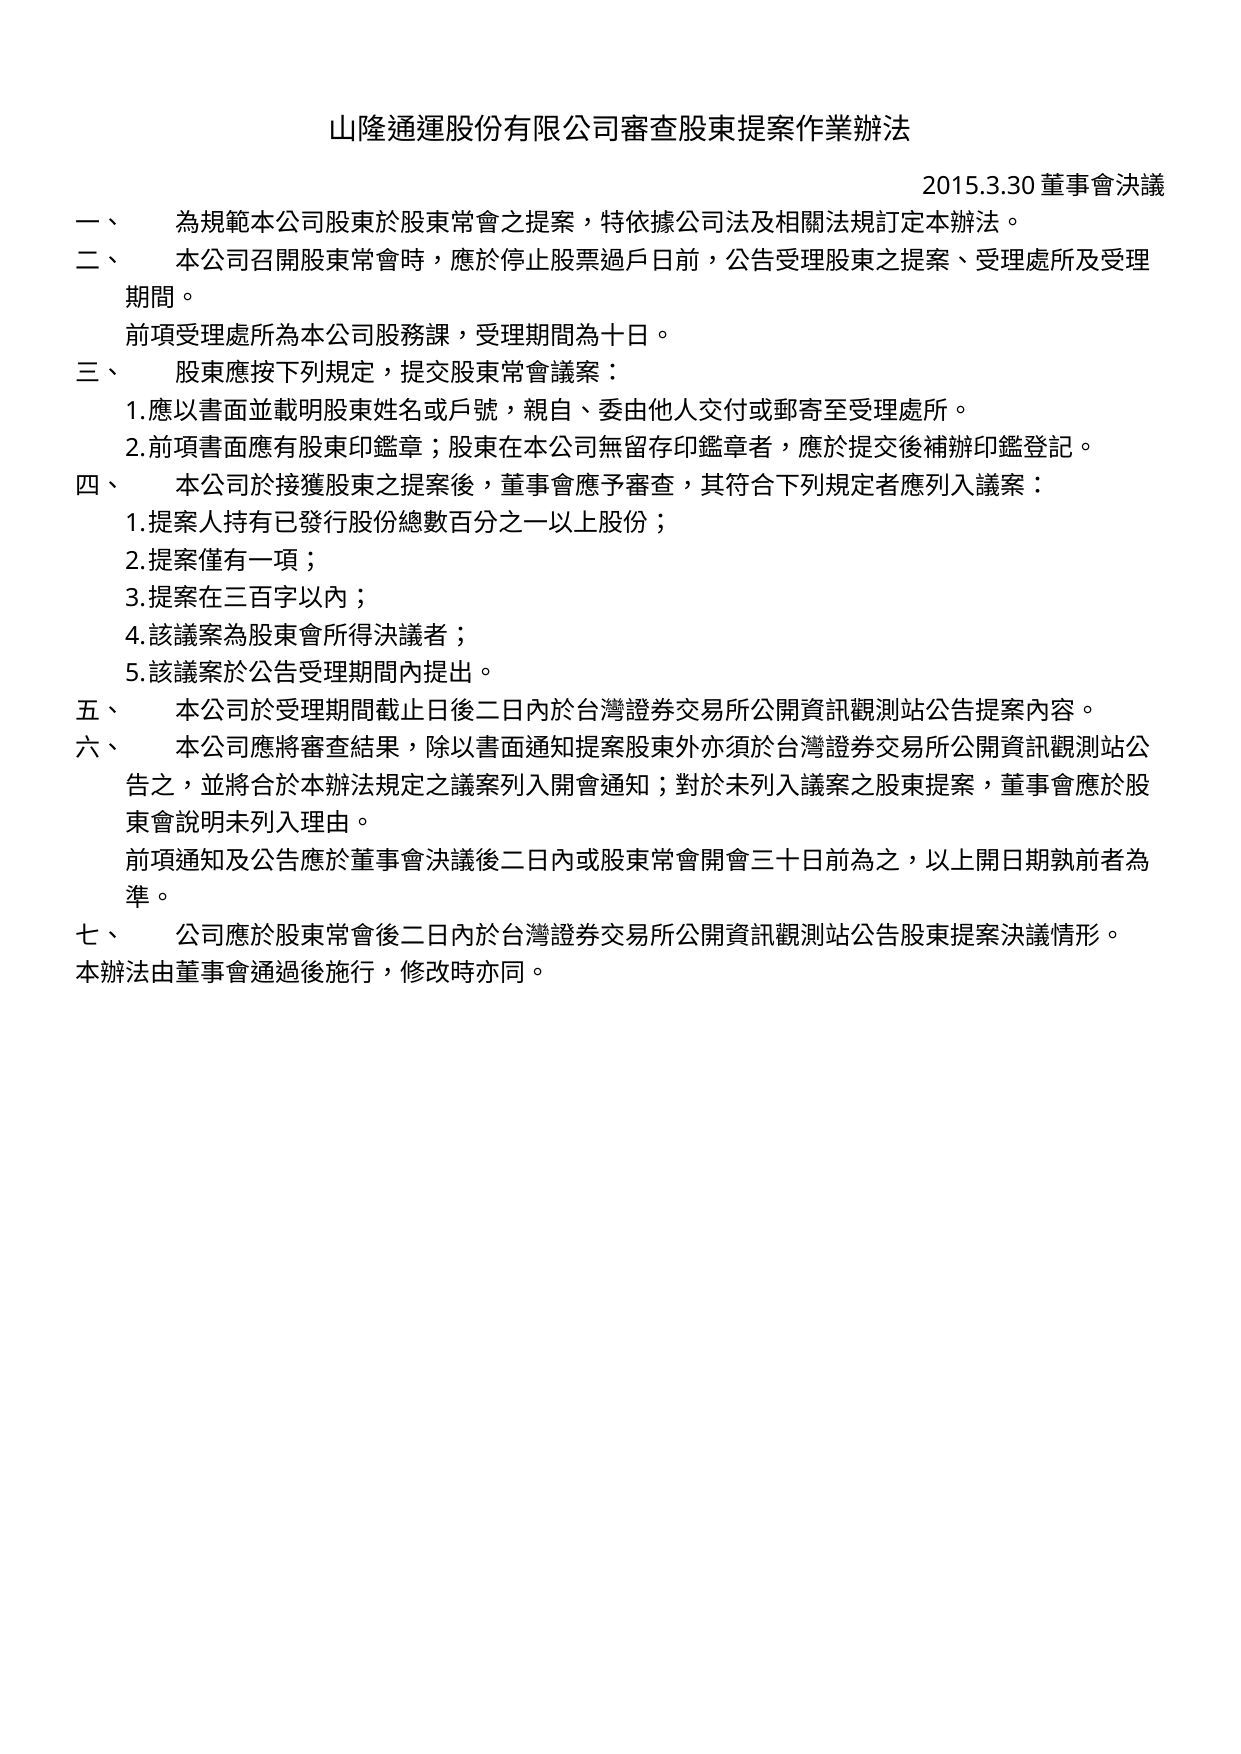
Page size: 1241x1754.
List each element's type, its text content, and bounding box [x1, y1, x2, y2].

list 本公司於受理期間截止日後二日內於台灣證券交易所公開資訊觀測站公告提案內容。 [75, 689, 1165, 727]
list 該議案於公告受理期間內提出。 [125, 652, 1165, 689]
list 應以書面並載明股東姓名或戶號，親自、委由他人交付或郵寄至受理處所。 [125, 389, 1165, 427]
list 提案在三百字以內； [125, 577, 1165, 614]
list 提案僅有一項； [125, 539, 1165, 577]
list 本公司召開股東常會時，應於停止股票過戶日前，公告受理股東之提案、受理處所及受理期間。 [75, 239, 1165, 314]
text 前項受理處所為本公司股務課，受理期間為十日。 [125, 314, 1165, 352]
list 該議案為股東會所得決議者； [125, 614, 1165, 652]
list 為規範本公司股東於股東常會之提案，特依據公司法及相關法規訂定本辦法。 [75, 202, 1165, 239]
text 2015.3.30董事會決議 [75, 164, 1165, 202]
list 前項書面應有股東印鑑章；股東在本公司無留存印鑑章者，應於提交後補辦印鑑登記。 [125, 427, 1165, 464]
list 提案人持有已發行股份總數百分之一以上股份； [125, 502, 1165, 539]
list 股東應按下列規定，提交股東常會議案： [75, 352, 1165, 389]
text 山隆通運股份有限公司審查股東提案作業辦法 [75, 89, 1165, 164]
text 本辦法由董事會通過後施行，修改時亦同。 [75, 952, 1165, 989]
list 本公司於接獲股東之提案後，董事會應予審查，其符合下列規定者應列入議案： [75, 464, 1165, 502]
list 本公司應將審查結果，除以書面通知提案股東外亦須於台灣證券交易所公開資訊觀測站公告之，並將合於本辦法規定之議案列入開會通知；對於未列入議案之股東提案，董事會應於股東會說明未列入理由。 [75, 727, 1165, 839]
list 公司應於股東常會後二日內於台灣證券交易所公開資訊觀測站公告股東提案決議情形。 [75, 914, 1165, 952]
text 前項通知及公告應於董事會決議後二日內或股東常會開會三十日前為之，以上開日期孰前者為準。 [125, 839, 1165, 914]
